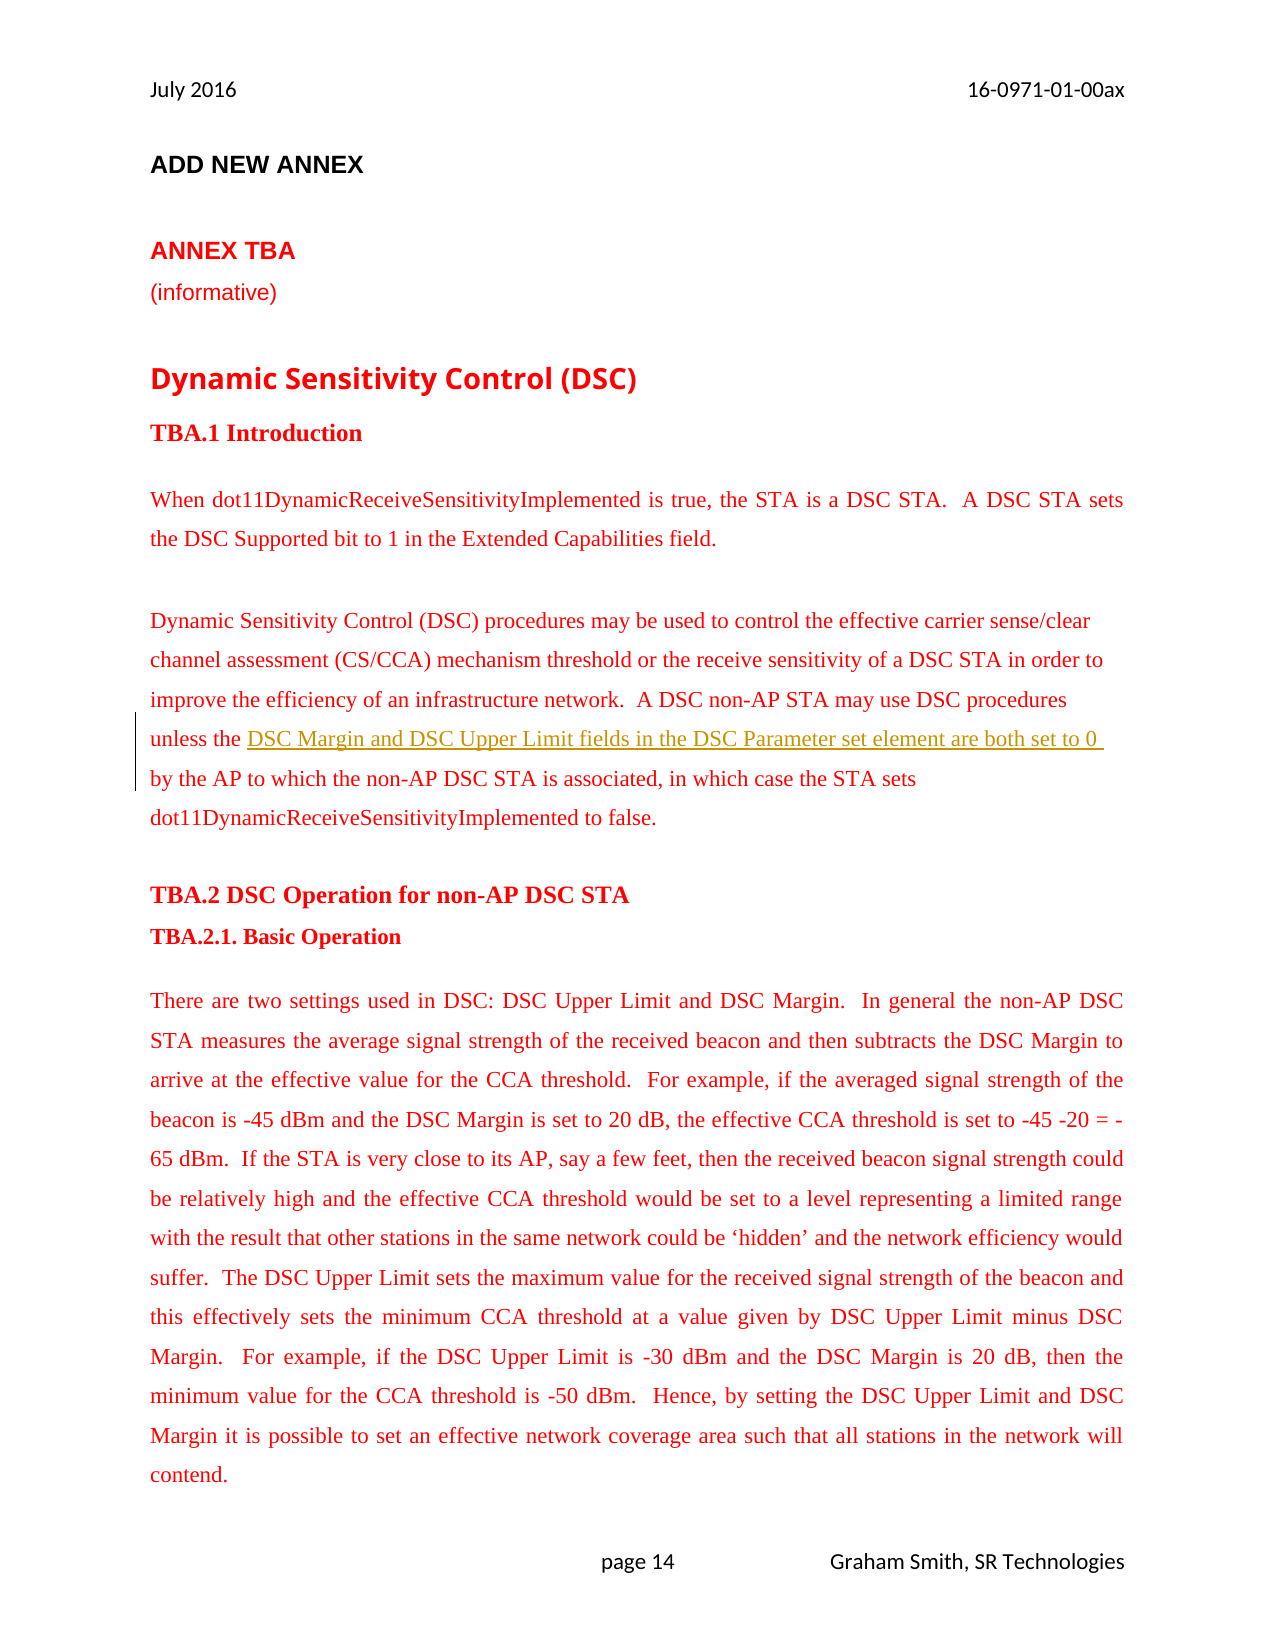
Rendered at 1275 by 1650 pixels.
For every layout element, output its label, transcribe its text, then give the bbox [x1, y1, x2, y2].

text Dynamic Sensitivity Control (DSC) [150, 358, 1125, 398]
text When dot11DynamicReceiveSensitivityImplemented is true, the STA is a DSC STA. A DSC STA sets the DSC Supported bit to 1 in the Extended Capabilities field. [150, 486, 1125, 552]
text TBA.2.1. Basic Operation [150, 923, 1125, 949]
text (informative) [150, 279, 1125, 306]
text ADD NEW ANNEX [150, 150, 1125, 179]
text TBA.2 DSC Operation for non-AP DSC STA [150, 880, 1125, 909]
text Dynamic Sensitivity Control (DSC) procedures may be used to control the effective carrier sense/clear channel assessment (CS/CCA) mechanism threshold or the receive sensitivity of a DSC STA in order to improve the efficiency of an infrastructure network. A DSC non-AP STA may use DSC procedures unless the by the AP to which the non-AP DSC STA is associated, in which case the STA sets dot11DynamicReceiveSensitivityImplemented to false. [150, 607, 1125, 831]
text TBA.1 Introduction [150, 418, 1125, 447]
text There are two settings used in DSC: DSC Upper Limit and DSC Margin. In general the non-AP DSC STA measures the average signal strength of the received beacon and then subtracts the DSC Margin to arrive at the effective value for the CCA threshold. For example, if the averaged signal strength of the beacon is -45 dBm and the DSC Margin is set to 20 dB, the effective CCA threshold is set to -45 -20 = -65 dBm. If the STA is very close to its AP, say a few feet, then the received beacon signal strength could be relatively high and the effective CCA threshold would be set to a level representing a limited range with the result that other stations in the same network could be ‘hidden’ and the network efficiency would suffer. The DSC Upper Limit sets the maximum value for the received signal strength of the beacon and this effectively sets the minimum CCA threshold at a value given by DSC Upper Limit minus DSC Margin. For example, if the DSC Upper Limit is -30 dBm and the DSC Margin is 20 dB, then the minimum value for the CCA threshold is -50 dBm. Hence, by setting the DSC Upper Limit and DSC Margin it is possible to set an effective network coverage area such that all stations in the network will contend. [150, 987, 1125, 1488]
text ANNEX TBA [150, 236, 1125, 265]
